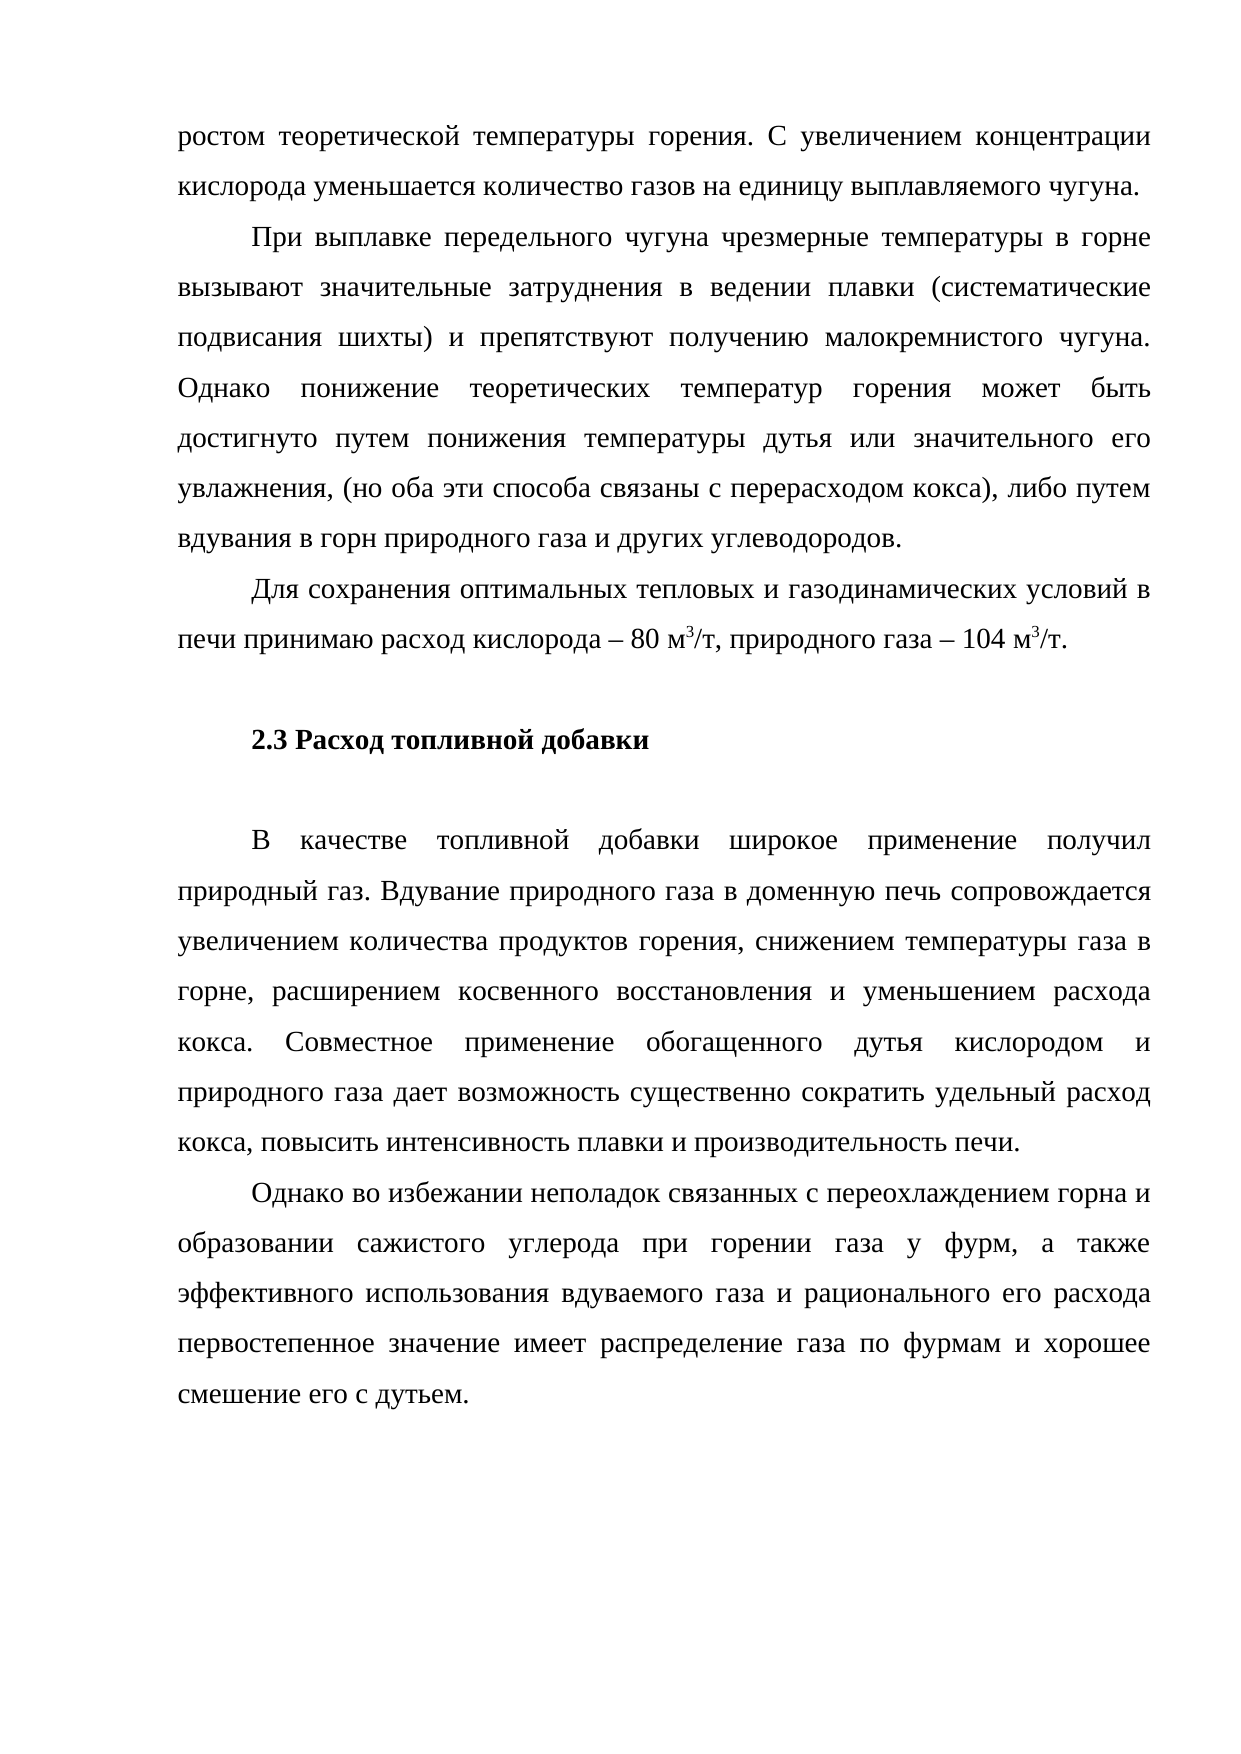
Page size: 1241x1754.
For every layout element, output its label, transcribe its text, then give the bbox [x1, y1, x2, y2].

text 2.3 Расход топливной добавки [177, 722, 1152, 755]
text При выплавке передельного чугуна чрезмерные температуры в горне вызывают значительные затруднения в ведении плавки (систематические подвисания шихты) и препятствуют получению малокремнистого чугуна. Однако понижение теоретических температур горения может быть достигнуто путем понижения температуры дутья или значительного его увлажнения, (но оба эти способа связаны с перерасходом кокса), либо путем вдувания в горн природного газа и других углеводородов. [177, 219, 1152, 554]
text Однако во избежании неполадок связанных с переохлаждением горна и образовании сажистого углерода при горении газа у фурм, а также эффективного использования вдуваемого газа и рационального его расхода первостепенное значение имеет распределение газа по фурмам и хорошее смешение его с дутьем. [177, 1175, 1152, 1409]
text В качестве топливной добавки широкое применение получил природный газ. Вдувание природного газа в доменную печь сопровождается увеличением количества продуктов горения, снижением температуры газа в горне, расширением косвенного восстановления и уменьшением расхода кокса. Совместное применение обогащенного дутья кислородом и природного газа дает возможность существенно сократить удельный расход кокса, повысить интенсивность плавки и производительность печи. [177, 822, 1152, 1158]
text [177, 118, 1152, 202]
text Для сохранения оптимальных тепловых и газодинамических условий в печи принимаю расход кислорода – 80 м3/т, природного газа – 104 м3/т. [177, 571, 1152, 655]
